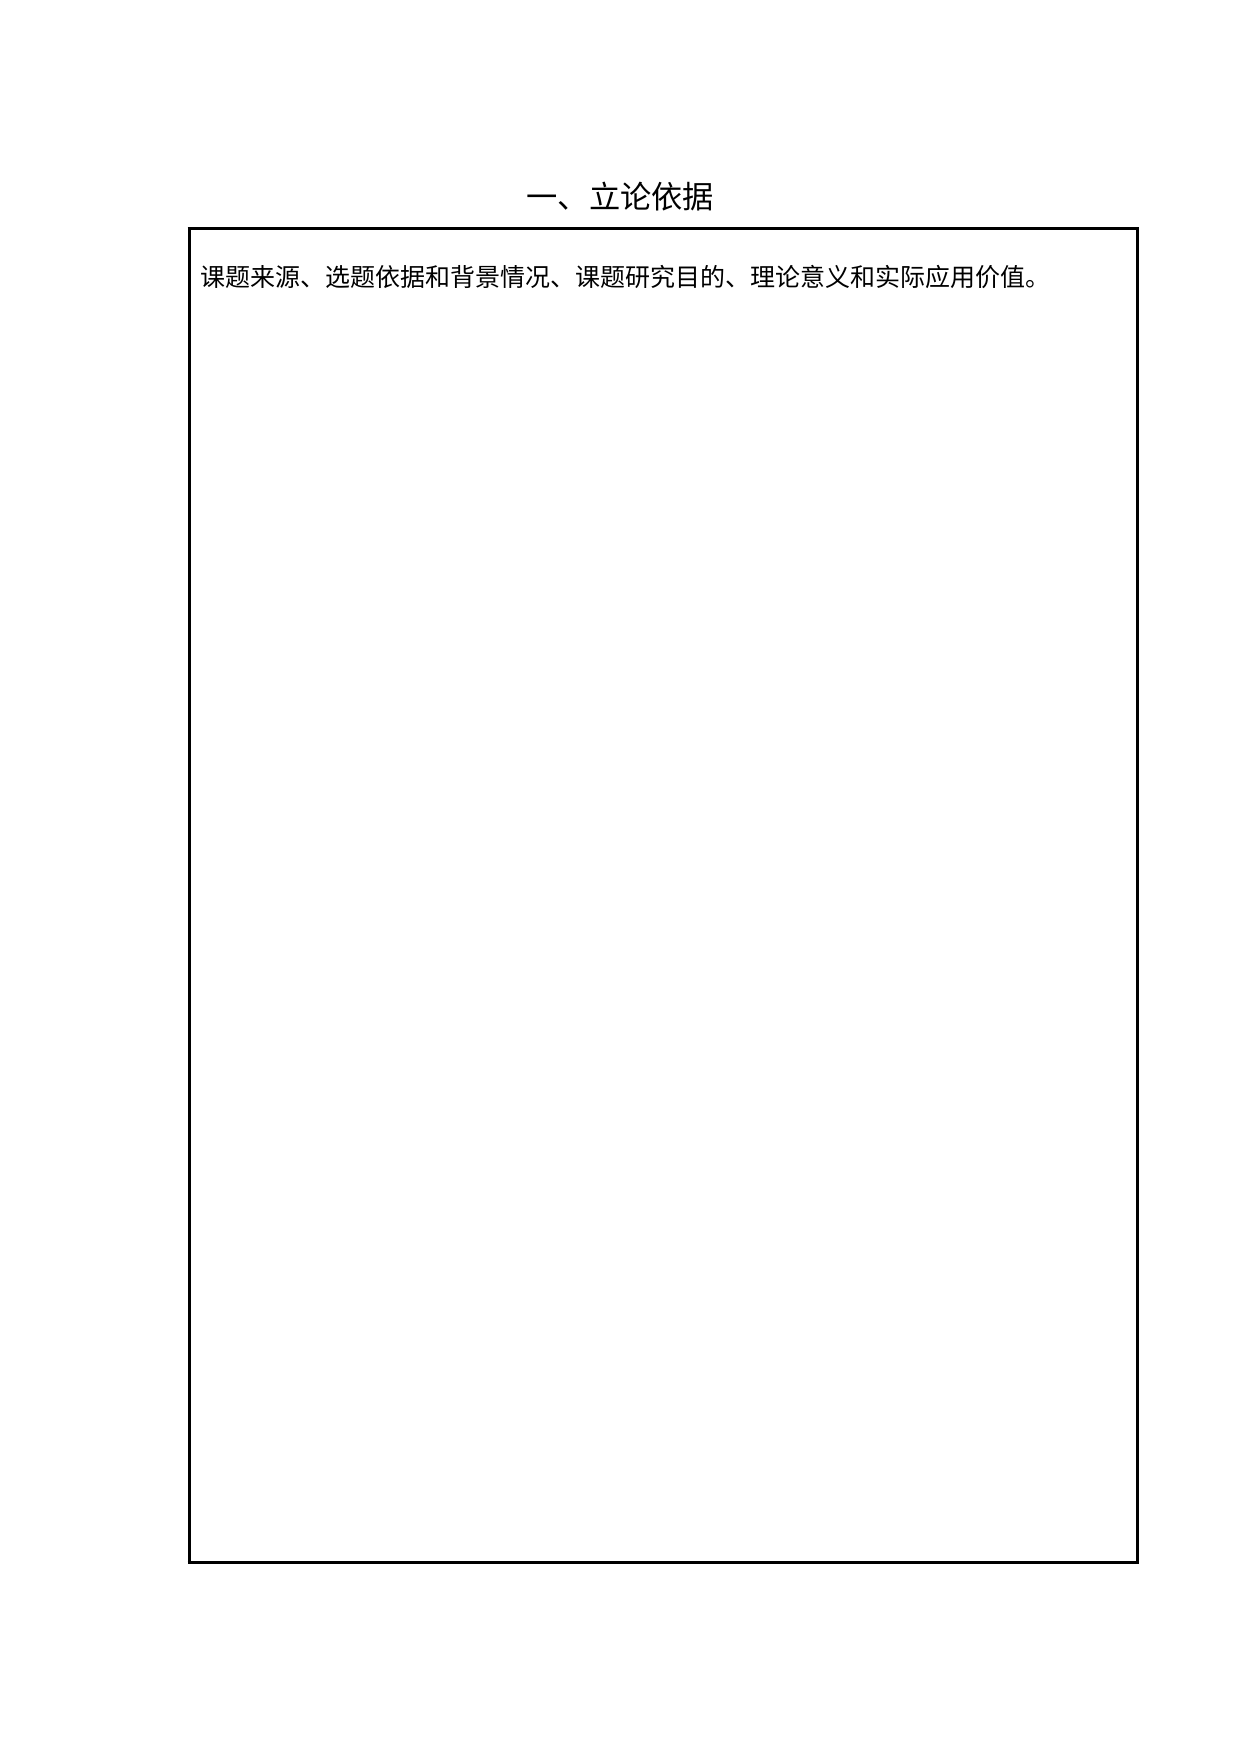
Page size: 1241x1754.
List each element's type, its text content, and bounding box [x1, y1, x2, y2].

table_header 课题来源、选题依据和背景情况、课题研究目的、理论意义和实际应用价值。 [191, 230, 1136, 1561]
text 一、立论依据 [187, 162, 1053, 227]
